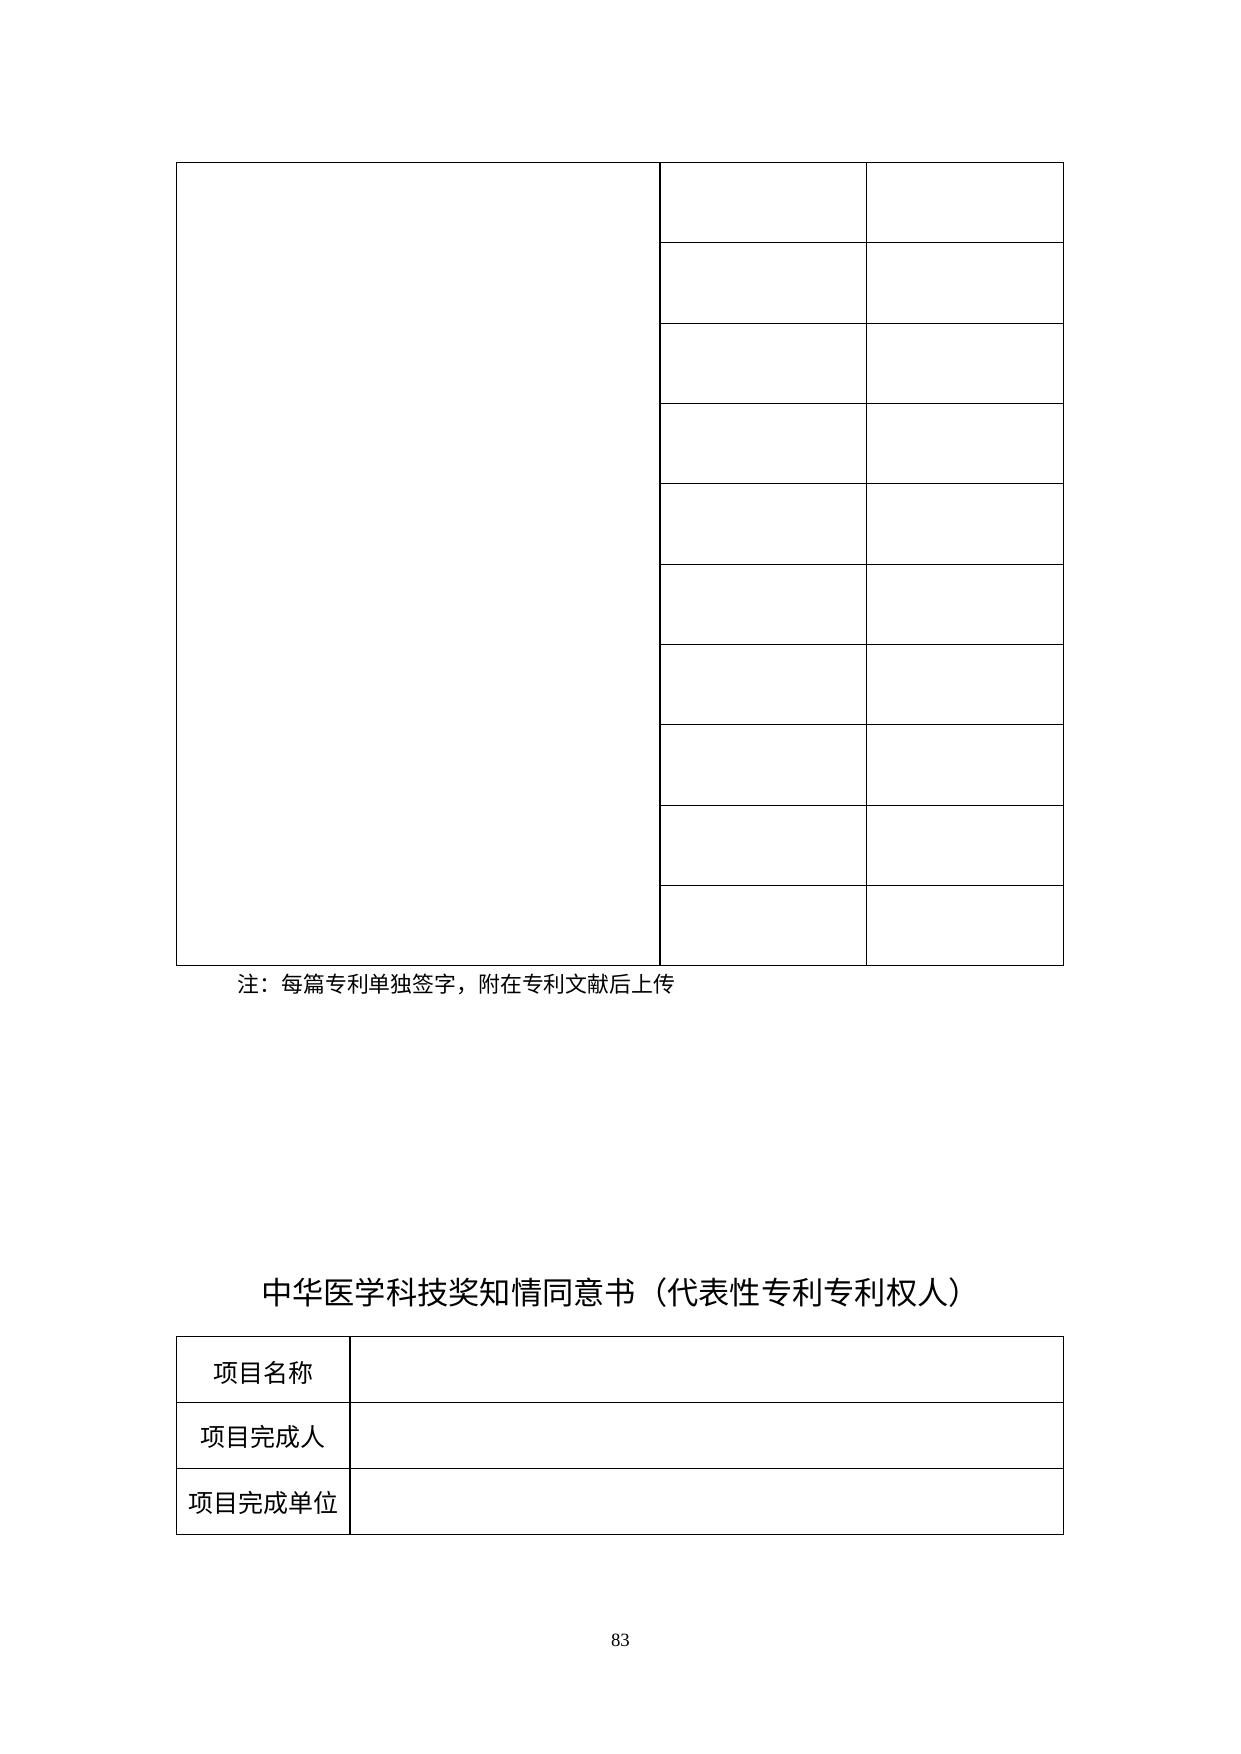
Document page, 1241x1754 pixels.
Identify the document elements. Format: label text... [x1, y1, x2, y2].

table_cell [867, 725, 1063, 804]
table_cell [661, 725, 866, 804]
table_cell [351, 1469, 1063, 1534]
table_cell [867, 806, 1063, 885]
table_cell [661, 243, 866, 323]
table_header [351, 1337, 1063, 1402]
text 注：每篇专利单独签字，附在专利文献后上传 [187, 966, 1053, 999]
table_cell [867, 163, 1063, 242]
table_cell [661, 645, 866, 724]
table_cell [661, 886, 866, 965]
table_header 项目名称 [177, 1337, 349, 1402]
table_cell [867, 484, 1063, 563]
table_cell [867, 243, 1063, 323]
table_cell [177, 163, 659, 965]
text 中华医学科技奖知情同意书（代表性专利专利权人） [187, 1259, 1053, 1324]
table_cell 项目完成单位 [177, 1469, 349, 1534]
table_cell [867, 404, 1063, 483]
table_cell [867, 645, 1063, 724]
table_cell [661, 484, 866, 563]
table_cell [867, 324, 1063, 403]
table_cell [661, 565, 866, 644]
table_cell 项目完成人 [177, 1403, 349, 1468]
table_cell [661, 404, 866, 483]
table_cell [867, 886, 1063, 965]
table_cell [661, 163, 866, 242]
table_cell [867, 565, 1063, 644]
table_cell [661, 806, 866, 885]
table_cell [661, 324, 866, 403]
table_cell [351, 1403, 1063, 1468]
